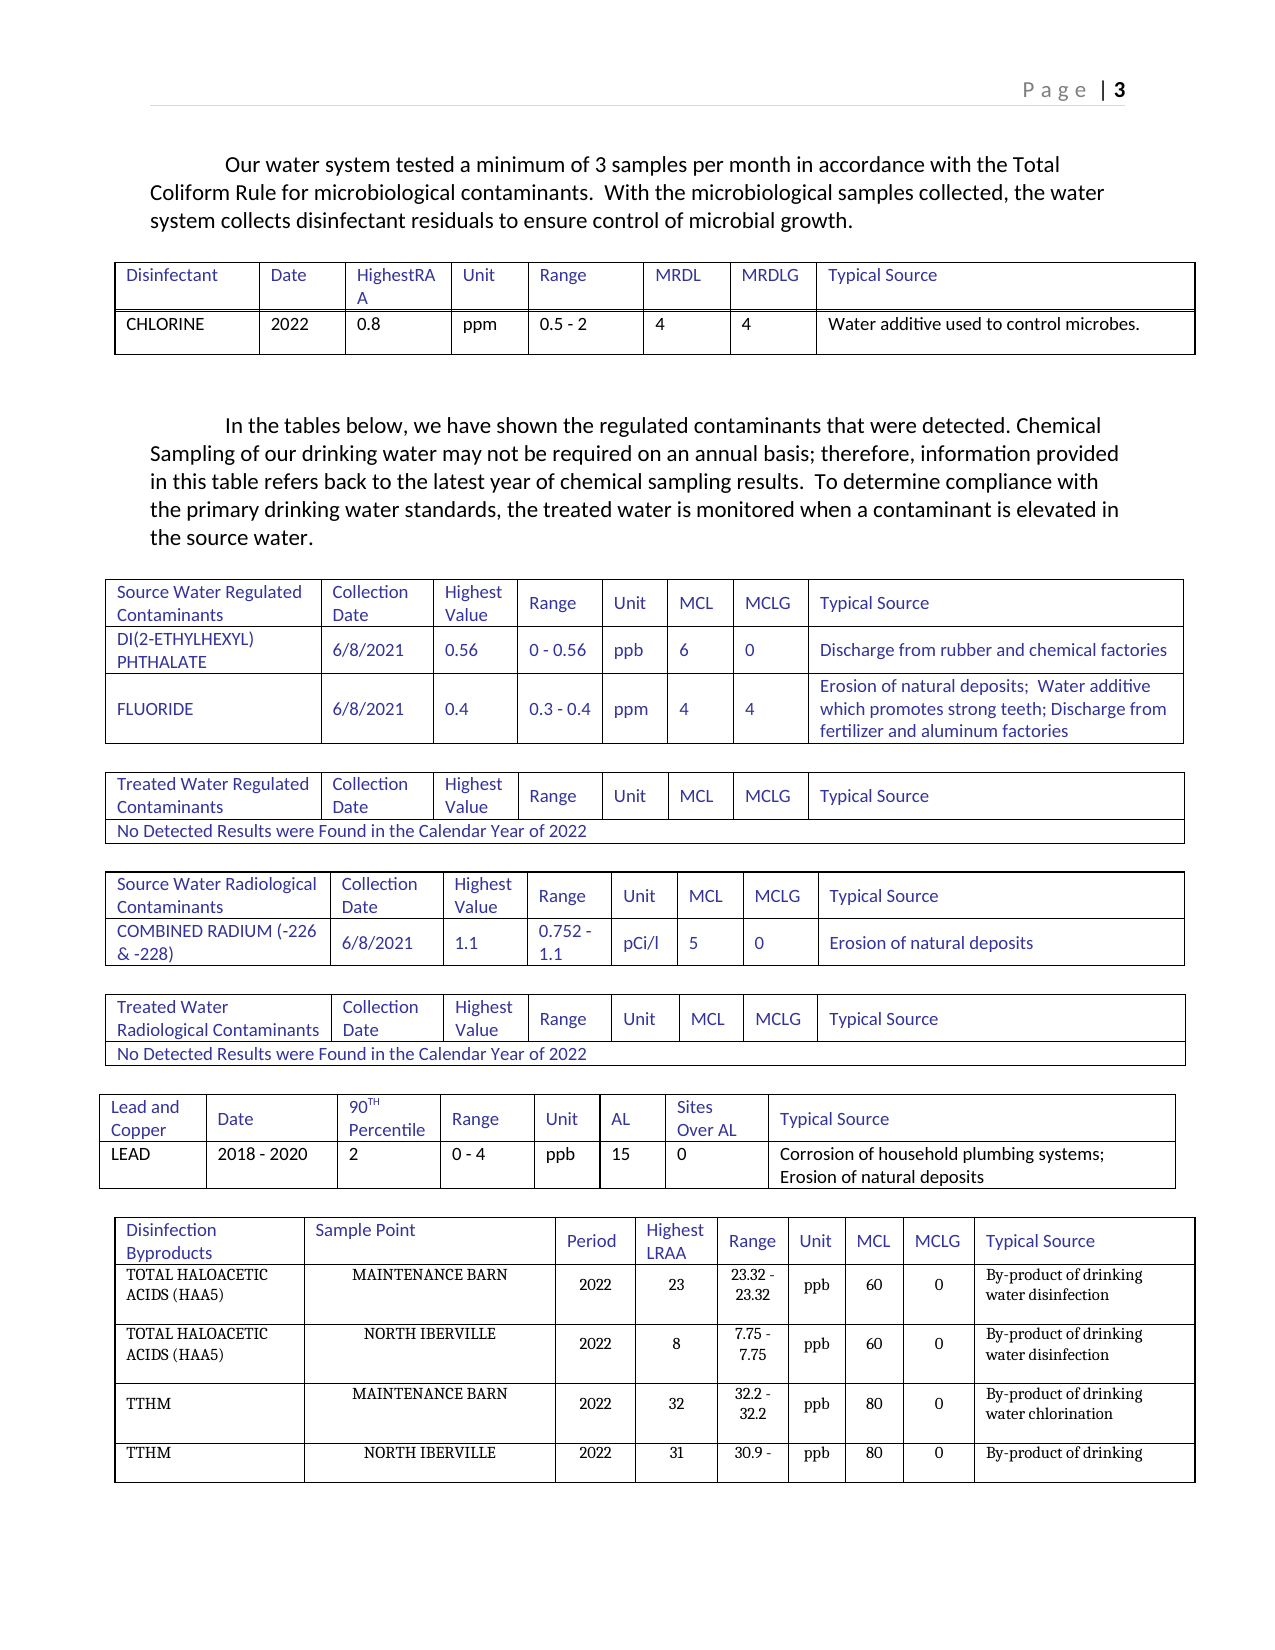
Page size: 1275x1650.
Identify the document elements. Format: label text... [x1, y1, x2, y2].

table_header MRDLG [731, 263, 816, 309]
table_header Date [207, 1095, 337, 1141]
table_header Unit [789, 1218, 845, 1264]
table_cell 60 [846, 1265, 903, 1323]
table_header Typical Source [817, 263, 1194, 309]
table_cell 0 [744, 919, 818, 965]
table_header MCLG [734, 580, 808, 626]
table_cell 0.56 [434, 627, 517, 673]
table_cell 0 [904, 1444, 974, 1482]
table_header Source Water Regulated Contaminants [106, 580, 321, 626]
table_header [846, 1218, 903, 1264]
table_cell 2022 [556, 1444, 635, 1482]
table_header Typical Source [975, 1218, 1194, 1264]
table_cell 6/8/2021 [322, 674, 433, 742]
table_cell TTHM [116, 1384, 304, 1443]
table_header Typical Source [818, 995, 1185, 1041]
table_cell 4 [644, 312, 730, 354]
table_header MCLG [734, 773, 808, 818]
table_cell 0 [734, 627, 808, 673]
table_cell ppm [452, 312, 528, 354]
table_cell MAINTENANCE BARN [305, 1384, 555, 1443]
table_header Lead and Copper [100, 1095, 206, 1141]
table_cell 0 [904, 1265, 974, 1323]
table_header Highest Value [434, 773, 518, 818]
table_cell TOTAL HALOACETIC ACIDS (HAA5) [116, 1325, 304, 1383]
table_header MCLG [744, 873, 818, 918]
table_header Typical Source [819, 873, 1184, 918]
table_header Date [260, 263, 345, 309]
table_cell 0 - 4 [441, 1142, 534, 1188]
table_cell 30.9 - 30.9 [718, 1444, 788, 1482]
table_cell 1.1 [444, 919, 527, 965]
table_cell Erosion of natural deposits [819, 919, 1184, 965]
table_cell 80 [846, 1444, 903, 1482]
table_cell 7.75 - 7.75 [718, 1325, 788, 1383]
table_header MCLG [904, 1218, 974, 1264]
table_cell 32.2 - 32.2 [718, 1384, 788, 1443]
table_header Typical Source [809, 773, 1184, 818]
table_cell 2022 [556, 1325, 635, 1383]
table_cell 0 [666, 1142, 768, 1188]
table_cell FLUORIDE [106, 674, 321, 742]
table_cell 0.5 - 2 [529, 312, 643, 354]
table_header Highest Value [444, 873, 527, 918]
table_header [678, 873, 743, 918]
table_header Collection Date [322, 580, 433, 626]
table_cell 0.4 [434, 674, 517, 742]
table_cell ppb [789, 1444, 845, 1482]
table_header Highest Value [444, 995, 528, 1041]
table_cell 60 [846, 1325, 903, 1383]
table_cell NORTH IBERVILLE [305, 1325, 555, 1383]
table_header Highest LRAA [636, 1218, 717, 1264]
table_header Unit [612, 873, 677, 918]
table_cell 31 [636, 1444, 717, 1482]
table_cell 6/8/2021 [322, 627, 433, 673]
table_cell Corrosion of household plumbing systems; Erosion of natural deposits [769, 1142, 1175, 1188]
table_header Source Water Radiological Contaminants [106, 873, 330, 918]
table_cell TTHM [116, 1444, 304, 1482]
table_cell 4 [734, 674, 808, 742]
table_header HighestRAA [346, 263, 451, 309]
table_cell ppb [789, 1325, 845, 1383]
table_header Range [518, 580, 602, 626]
table_cell 2022 [556, 1265, 635, 1323]
table_cell 0.3 - 0.4 [518, 674, 602, 742]
table_cell ppb [535, 1142, 599, 1188]
table_header Unit [535, 1095, 599, 1141]
text Our water system tested a minimum of 3 samples per month in accordance with the Total Coliform Rule for microbiological contaminants. With the microbiological samples collected, the water system collects disinfectant residuals to ensure control of microbial growth. [150, 150, 1125, 234]
table_cell 0 - 0.56 [518, 627, 602, 673]
table_header Disinfection Byproducts [116, 1218, 304, 1264]
table_cell Water additive used to control microbes. [817, 312, 1194, 354]
table_cell MAINTENANCE BARN [305, 1265, 555, 1323]
table_header Sites Over AL [666, 1095, 768, 1141]
table_cell 4 [731, 312, 816, 354]
table_header [680, 995, 743, 1041]
table_cell 2018 - 2020 [207, 1142, 337, 1188]
table_header Collection Date [332, 995, 443, 1041]
table_cell 0 [904, 1325, 974, 1383]
table_cell Discharge from rubber and chemical factories [809, 627, 1183, 673]
table_cell COMBINED RADIUM (-226 & -228) [106, 919, 330, 965]
table_header Range [718, 1218, 788, 1264]
table_header Range [519, 773, 602, 818]
table_cell 2022 [556, 1384, 635, 1443]
table_cell 80 [846, 1384, 903, 1443]
table_cell LEAD [100, 1142, 206, 1188]
table_cell 2022 [260, 312, 345, 354]
table_header Range [529, 263, 643, 309]
table_header Period [556, 1218, 635, 1264]
table_header Highest Value [434, 580, 517, 626]
table_header Treated Water Regulated Contaminants [106, 773, 321, 818]
table_cell 6/8/2021 [331, 919, 443, 965]
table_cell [975, 1384, 1194, 1443]
table_header Collection Date [331, 873, 443, 918]
table_header Unit [603, 773, 668, 818]
table_cell No Detected Results were Found in the Calendar Year of 2022 [106, 1042, 1185, 1065]
table_header MCLG [744, 995, 817, 1041]
table_cell 32 [636, 1384, 717, 1443]
table_cell NORTH IBERVILLE [305, 1444, 555, 1482]
table_header Unit [612, 995, 679, 1041]
table_cell 23 [636, 1265, 717, 1323]
table_cell ppb [789, 1265, 845, 1323]
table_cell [975, 1444, 1194, 1482]
table_header Sample Point [305, 1218, 555, 1264]
table_cell 23.32 - 23.32 [718, 1265, 788, 1323]
table_cell Erosion of natural deposits; Water additive which promotes strong teeth; Discharge from fertilizer and aluminum factories [809, 674, 1183, 742]
table_cell CHLORINE [116, 312, 259, 354]
table_header Treated Water Radiological Contaminants [106, 995, 331, 1041]
table_cell By-product of drinking water disinfection [975, 1265, 1194, 1323]
table_cell ppb [603, 627, 667, 673]
table_cell 8 [636, 1325, 717, 1383]
table_header Range [441, 1095, 534, 1141]
table_header Typical Source [769, 1095, 1175, 1141]
table_header AL [601, 1095, 665, 1141]
table_header [668, 580, 733, 626]
table_cell 0.8 [346, 312, 451, 354]
table_cell By-product of drinking water disinfection [975, 1325, 1194, 1383]
table_header Range [528, 873, 611, 918]
table_cell 6 [668, 627, 733, 673]
table_cell TOTAL HALOACETIC ACIDS (HAA5) [116, 1265, 304, 1323]
table_header Range [529, 995, 611, 1041]
table_cell DI(2-ETHYLHEXYL) PHTHALATE [106, 627, 321, 673]
table_header 90TH Percentile [338, 1095, 440, 1141]
table_header Unit [603, 580, 667, 626]
table_cell ppb [789, 1384, 845, 1443]
table_cell 2 [338, 1142, 440, 1188]
table_header Disinfectant [116, 263, 259, 309]
table_cell 0.752 - 1.1 [528, 919, 611, 965]
table_header Unit [452, 263, 528, 309]
table_header [669, 773, 733, 818]
table_cell 15 [601, 1142, 665, 1188]
table_header Typical Source [809, 580, 1183, 626]
table_header Collection Date [322, 773, 433, 818]
table_cell No Detected Results were Found in the Calendar Year of 2022 [106, 820, 1184, 842]
table_header MRDL [644, 263, 730, 309]
text In the tables below, we have shown the regulated contaminants that were detected. Chemical Sampling of our drinking water may not be required on an annual basis; therefore, information provided in this table refers back to the latest year of chemical sampling results. To determine compliance with the primary drinking water standards, the treated water is monitored when a contaminant is elevated in the source water. [150, 411, 1125, 551]
table_cell 4 [668, 674, 733, 742]
table_cell pCi/l [612, 919, 677, 965]
table_cell 5 [678, 919, 743, 965]
table_cell ppm [603, 674, 667, 742]
table_cell 0 [904, 1384, 974, 1443]
